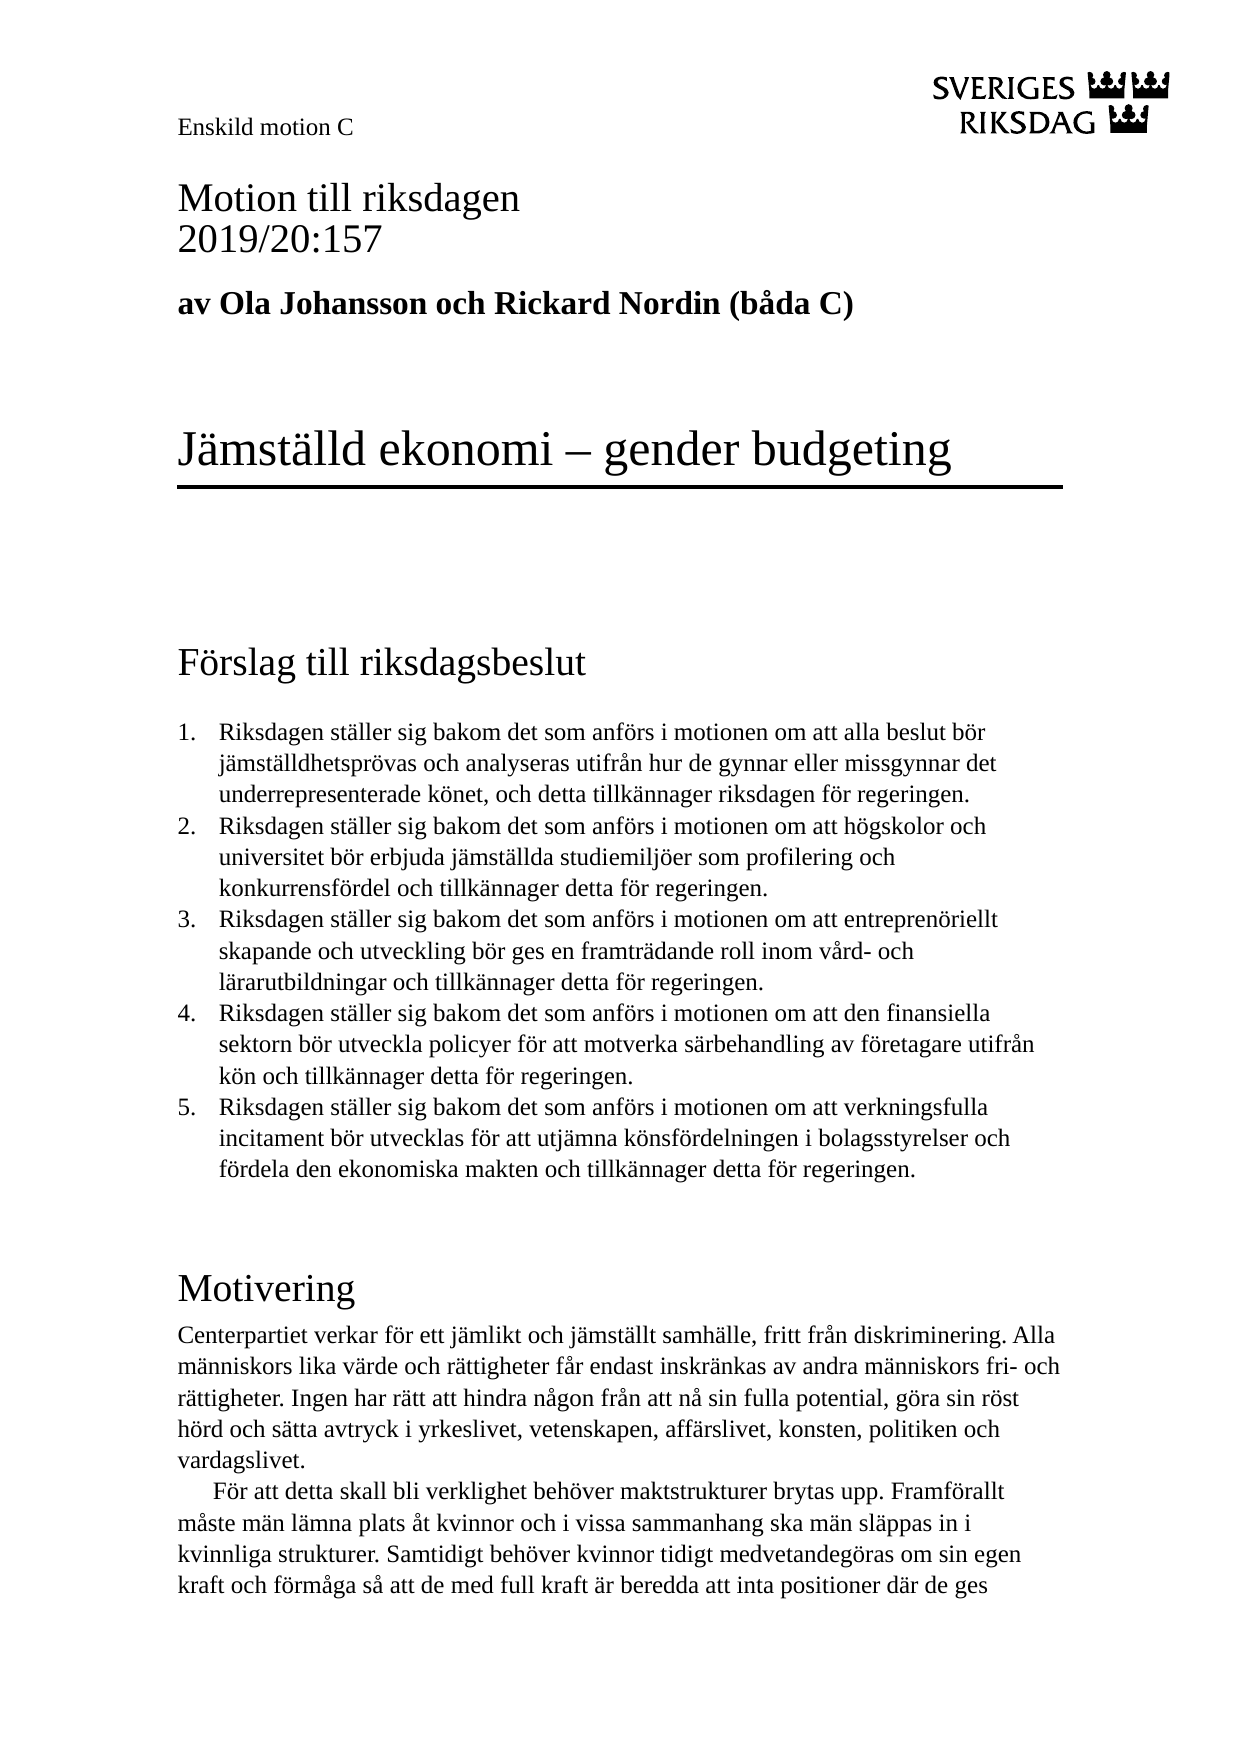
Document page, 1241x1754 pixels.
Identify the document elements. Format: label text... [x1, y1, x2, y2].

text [177, 1474, 1063, 1599]
text Centerpartiet verkar för ett jämlikt och jämställt samhälle, fritt från diskriminering. Alla människors lika värde och rättigheter får endast inskränkas av andra människors fri- och rättigheter. Ingen har rätt att hindra någon från att nå sin fulla potential, göra sin röst hörd och sätta avtryck i yrkeslivet, vetenskapen, affärslivet, konsten, politiken och vardagslivet. [177, 1318, 1063, 1474]
